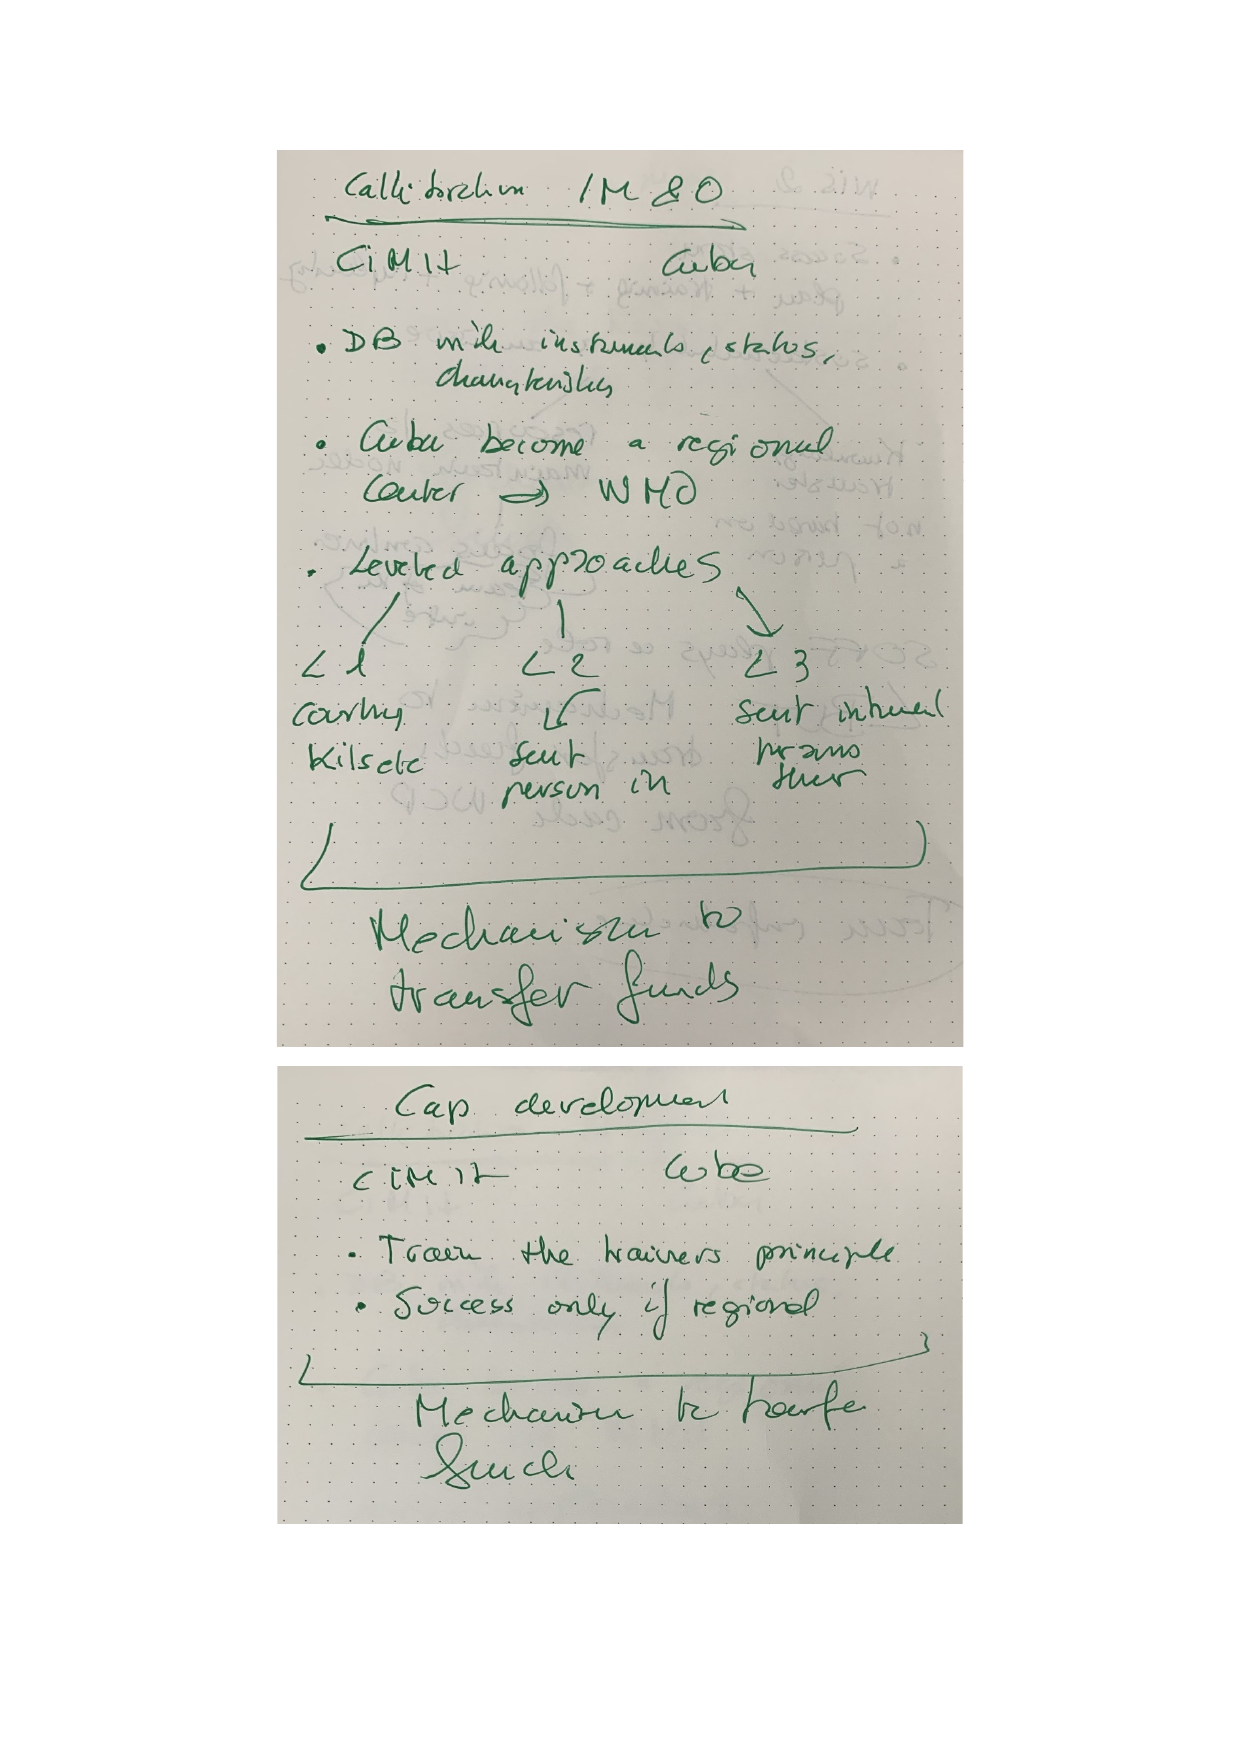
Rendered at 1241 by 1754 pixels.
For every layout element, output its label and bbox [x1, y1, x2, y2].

picture [276, 150, 964, 1047]
picture [277, 1066, 963, 1524]
